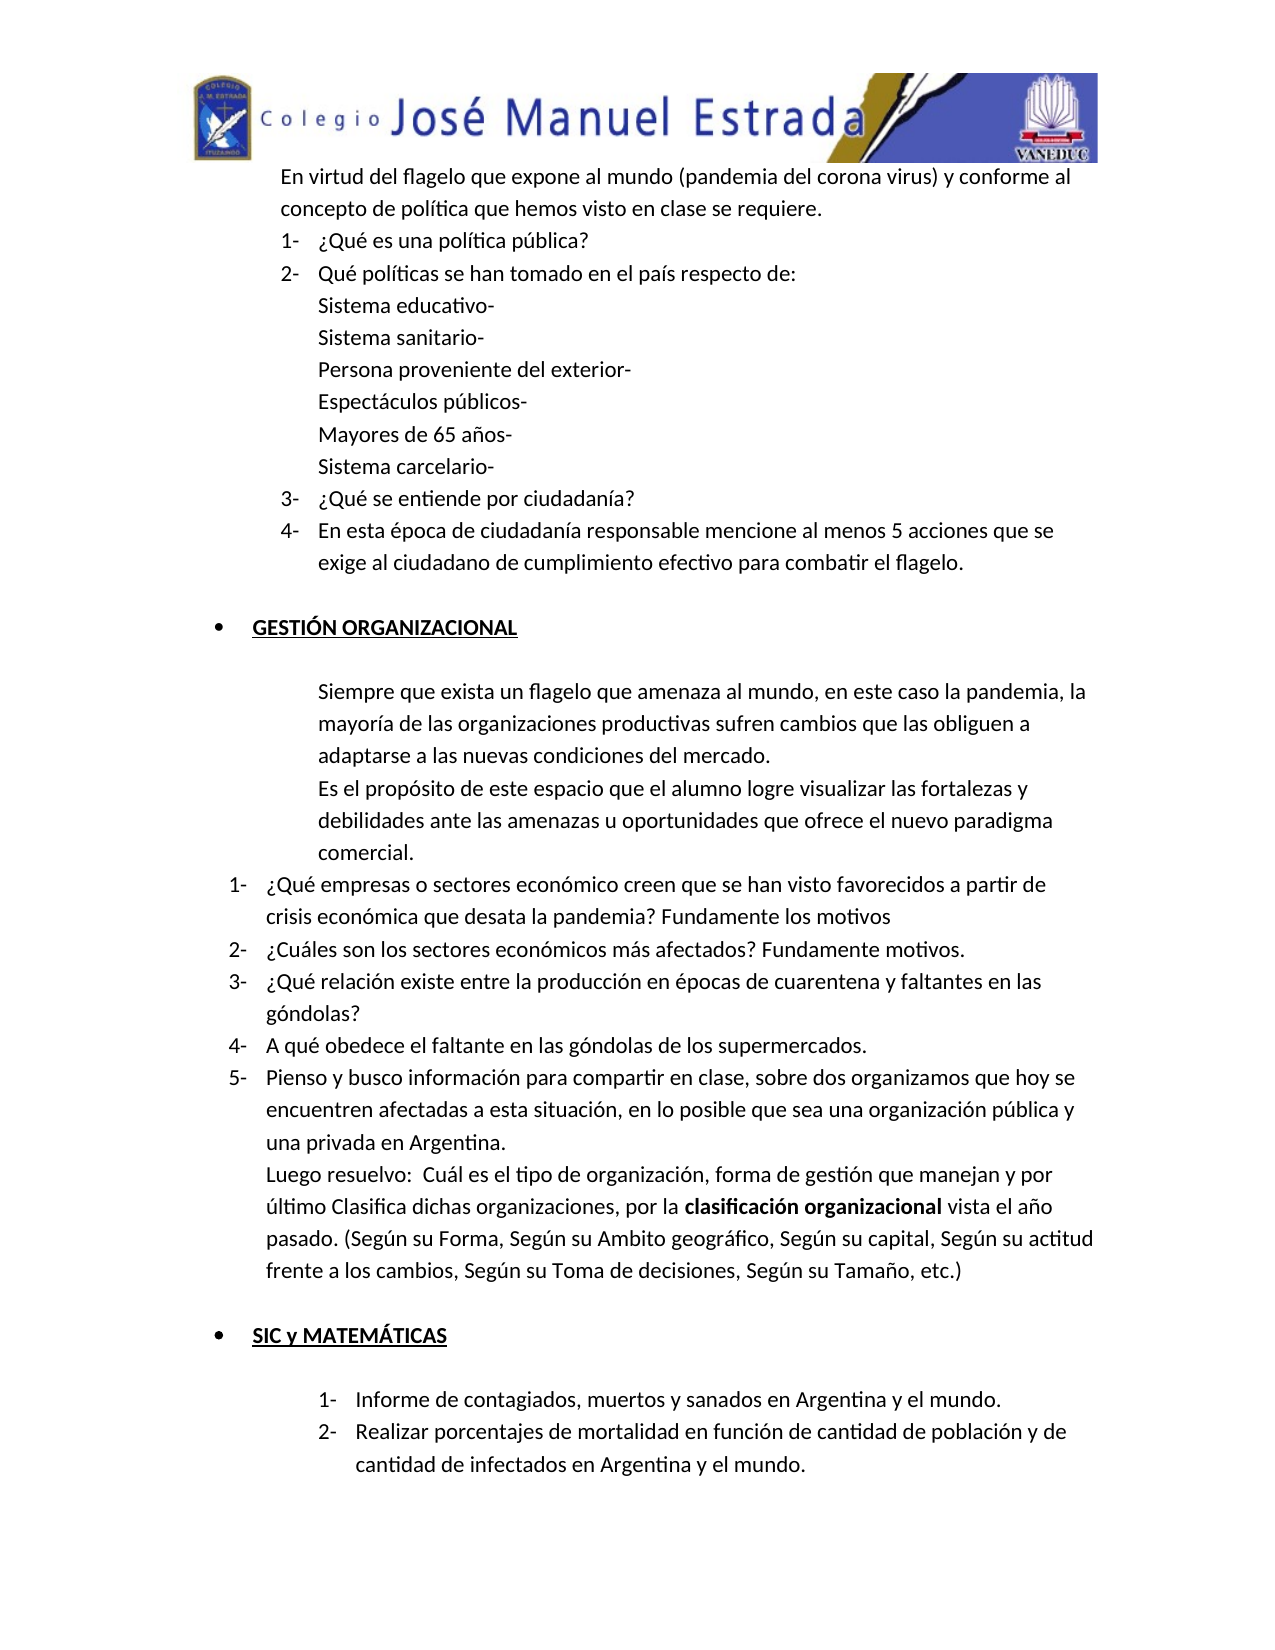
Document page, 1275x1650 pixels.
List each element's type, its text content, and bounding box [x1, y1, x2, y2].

list En virtud del flagelo que expone al mundo (pandemia del corona virus) y conforme al concepto de política que hemos visto en clase se requiere. [280, 163, 1098, 222]
list ¿Qué empresas o sectores económico creen que se han visto favorecidos a partir de crisis económica que desata la pandemia? Fundamente los motivos [228, 870, 1098, 931]
list Persona proveniente del exterior- [318, 355, 1098, 383]
list GESTIÓN ORGANIZACIONAL [215, 613, 1098, 641]
list ¿Qué relación existe entre la producción en épocas de cuarentena y faltantes en las góndolas? [228, 967, 1098, 1027]
list ¿Cuáles son los sectores económicos más afectados? Fundamente motivos. [228, 935, 1098, 963]
list ¿Qué se entiende por ciudadanía? [280, 484, 1098, 512]
list Qué políticas se han tomado en el país respecto de: [280, 259, 1098, 287]
list Sistema carcelario- [318, 452, 1098, 480]
list Informe de contagiados, muertos y sanados en Argentina y el mundo. [318, 1385, 1098, 1413]
list Siempre que exista un flagelo que amenaza al mundo, en este caso la pandemia, la mayoría de las organizaciones productivas sufren cambios que las obliguen a adaptarse a las nuevas condiciones del mercado. [318, 677, 1098, 769]
list SIC y MATEMÁTICAS [215, 1321, 1098, 1349]
list ¿Qué es una política pública? [280, 227, 1098, 254]
picture [177, 73, 1098, 163]
list Realizar porcentajes de mortalidad en función de cantidad de población y de cantidad de infectados en Argentina y el mundo. [318, 1417, 1098, 1478]
list Mayores de 65 años- [318, 420, 1098, 448]
list Sistema sanitario- [318, 323, 1098, 351]
list Es el propósito de este espacio que el alumno logre visualizar las fortalezas y debilidades ante las amenazas u oportunidades que ofrece el nuevo paradigma comercial. [318, 774, 1098, 866]
list Espectáculos públicos- [318, 387, 1098, 416]
list En esta época de ciudadanía responsable mencione al menos 5 acciones que se exige al ciudadano de cumplimiento efectivo para combatir el flagelo. [280, 516, 1098, 576]
list Sistema educativo- [318, 291, 1098, 319]
list Luego resuelvo: Cuál es el tipo de organización, forma de gestión que manejan y por último Clasifica dichas organizaciones, por la clasificación organizacional vista el año pasado. (Según su Forma, Según su Ambito geográfico, Según su capital, Según su actitud frente a los cambios, Según su Toma de decisiones, Según su Tamaño, etc.) [266, 1160, 1098, 1284]
list Pienso y busco información para compartir en clase, sobre dos organizamos que hoy se encuentren afectadas a esta situación, en lo posible que sea una organización pública y una privada en Argentina. [228, 1063, 1098, 1156]
list A qué obedece el faltante en las góndolas de los supermercados. [228, 1031, 1098, 1059]
